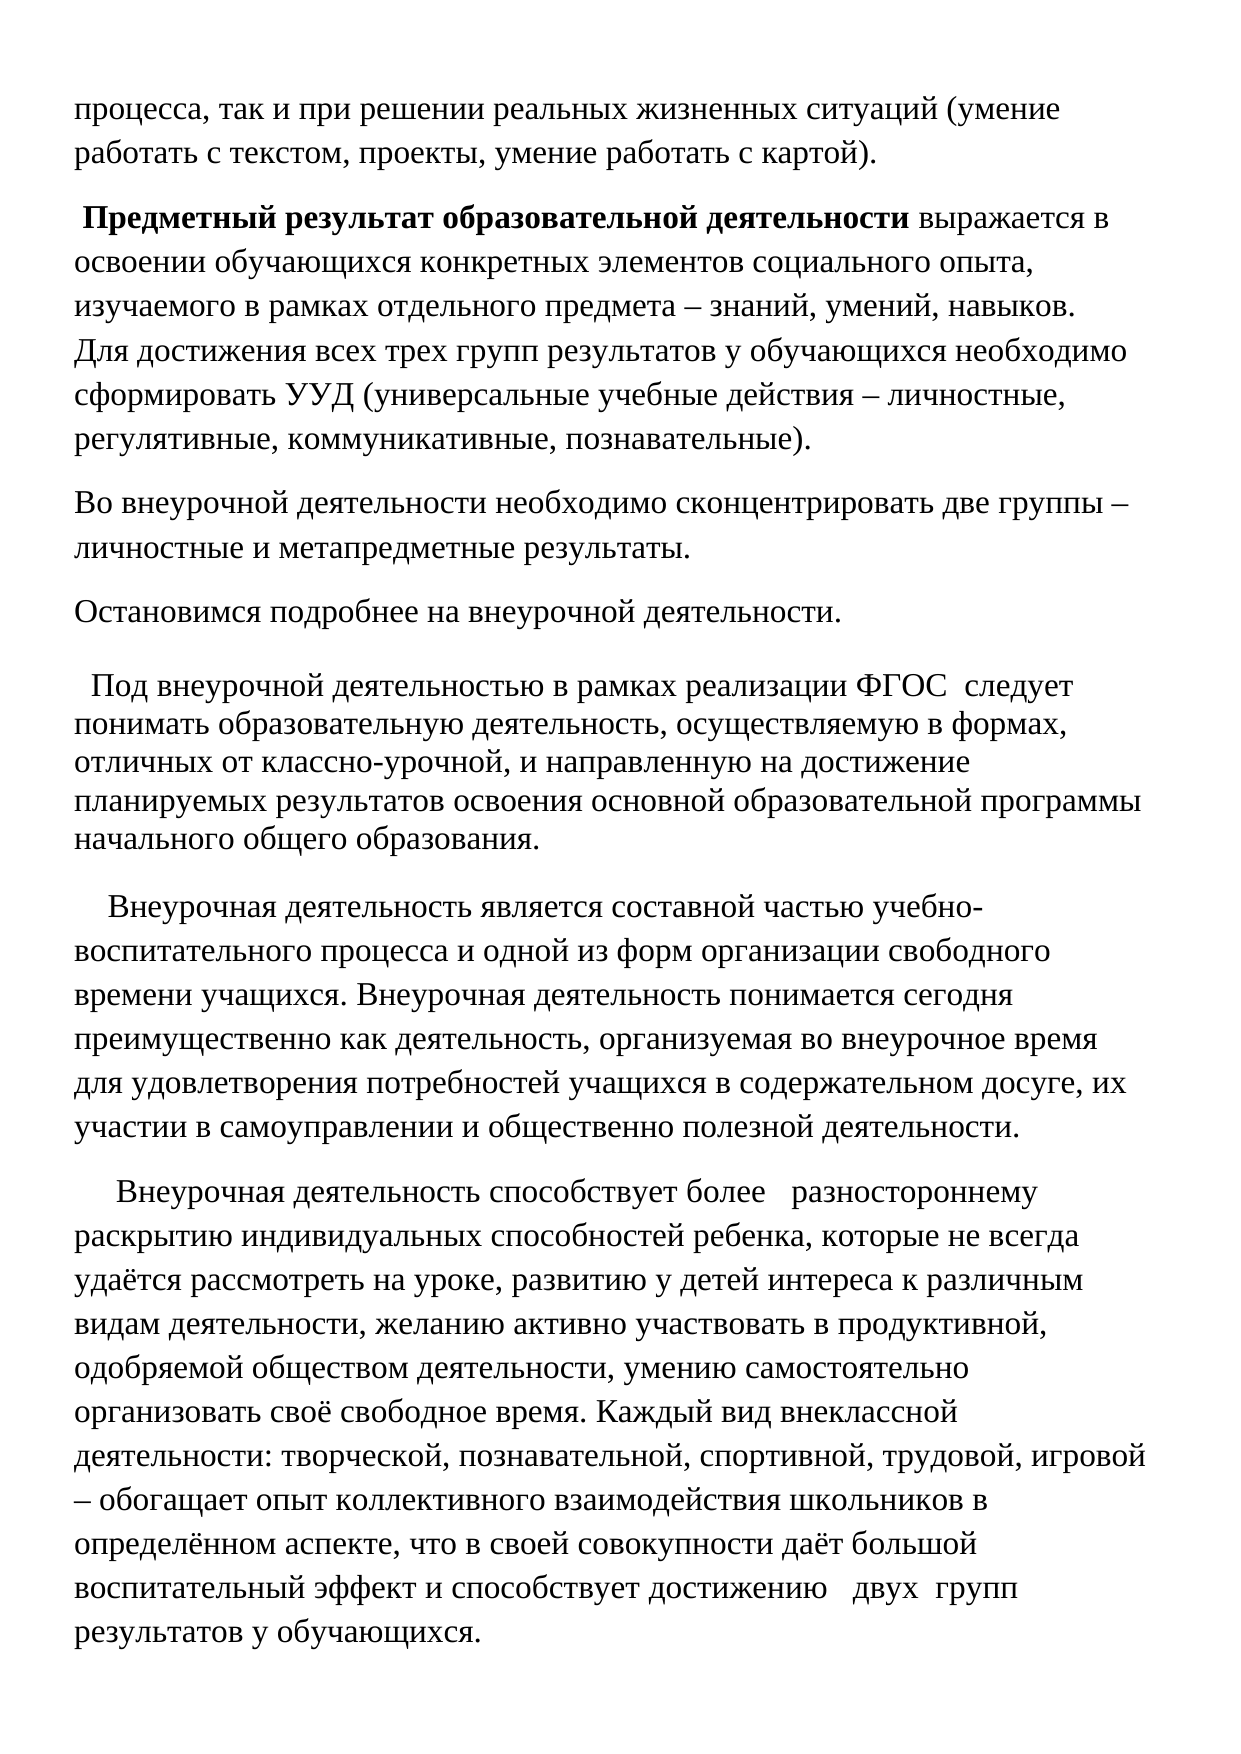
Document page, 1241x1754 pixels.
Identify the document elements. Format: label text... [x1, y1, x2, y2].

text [74, 89, 1152, 171]
text Под внеурочной деятельностью в рамках реализации ФГОС следует понимать образовательную деятельность, осуществляемую в формах, отличных от классно-урочной, и направленную на достижение планируемых результатов освоения основной образовательной программы начального общего образования. [74, 665, 1152, 857]
text Внеурочная деятельность способствует более разностороннему раскрытию индивидуальных способностей ребенка, которые не всегда удаётся рассмотреть на уроке, развитию у детей интереса к различным видам деятельности, желанию активно участвовать в продуктивной, одобряемой обществом деятельности, умению самостоятельно организовать своё свободное время. Каждый вид внеклассной деятельности: творческой, познавательной, спортивной, трудовой, игровой – обогащает опыт коллективного взаимодействия школьников в определённом аспекте, что в своей совокупности даёт большой воспитательный эффект и способствует достижению двух групп результатов у обучающихся. [74, 1171, 1152, 1650]
text Во внеурочной деятельности необходимо сконцентрировать две группы –личностные и метапредметные результаты. [74, 483, 1152, 565]
text Предметный результат образовательной деятельности выражается в освоении обучающихся конкретных элементов социального опыта, изучаемого в рамках отдельного предмета – знаний, умений, навыков. Для достижения всех трех групп результатов у обучающихся необходимо сформировать УУД (универсальные учебные действия – личностные, регулятивные, коммуникативные, познавательные). [74, 198, 1152, 456]
text Остановимся подробнее на внеурочной деятельности. [74, 592, 1152, 630]
text Внеурочная деятельность является составной частью учебно-воспитательного процесса и одной из форм организации свободного времени учащихся. Внеурочная деятельность понимается сегодня преимущественно как деятельность, организуемая во внеурочное время для удовлетворения потребностей учащихся в содержательном досуге, их участии в самоуправлении и общественно полезной деятельности. [74, 886, 1152, 1144]
